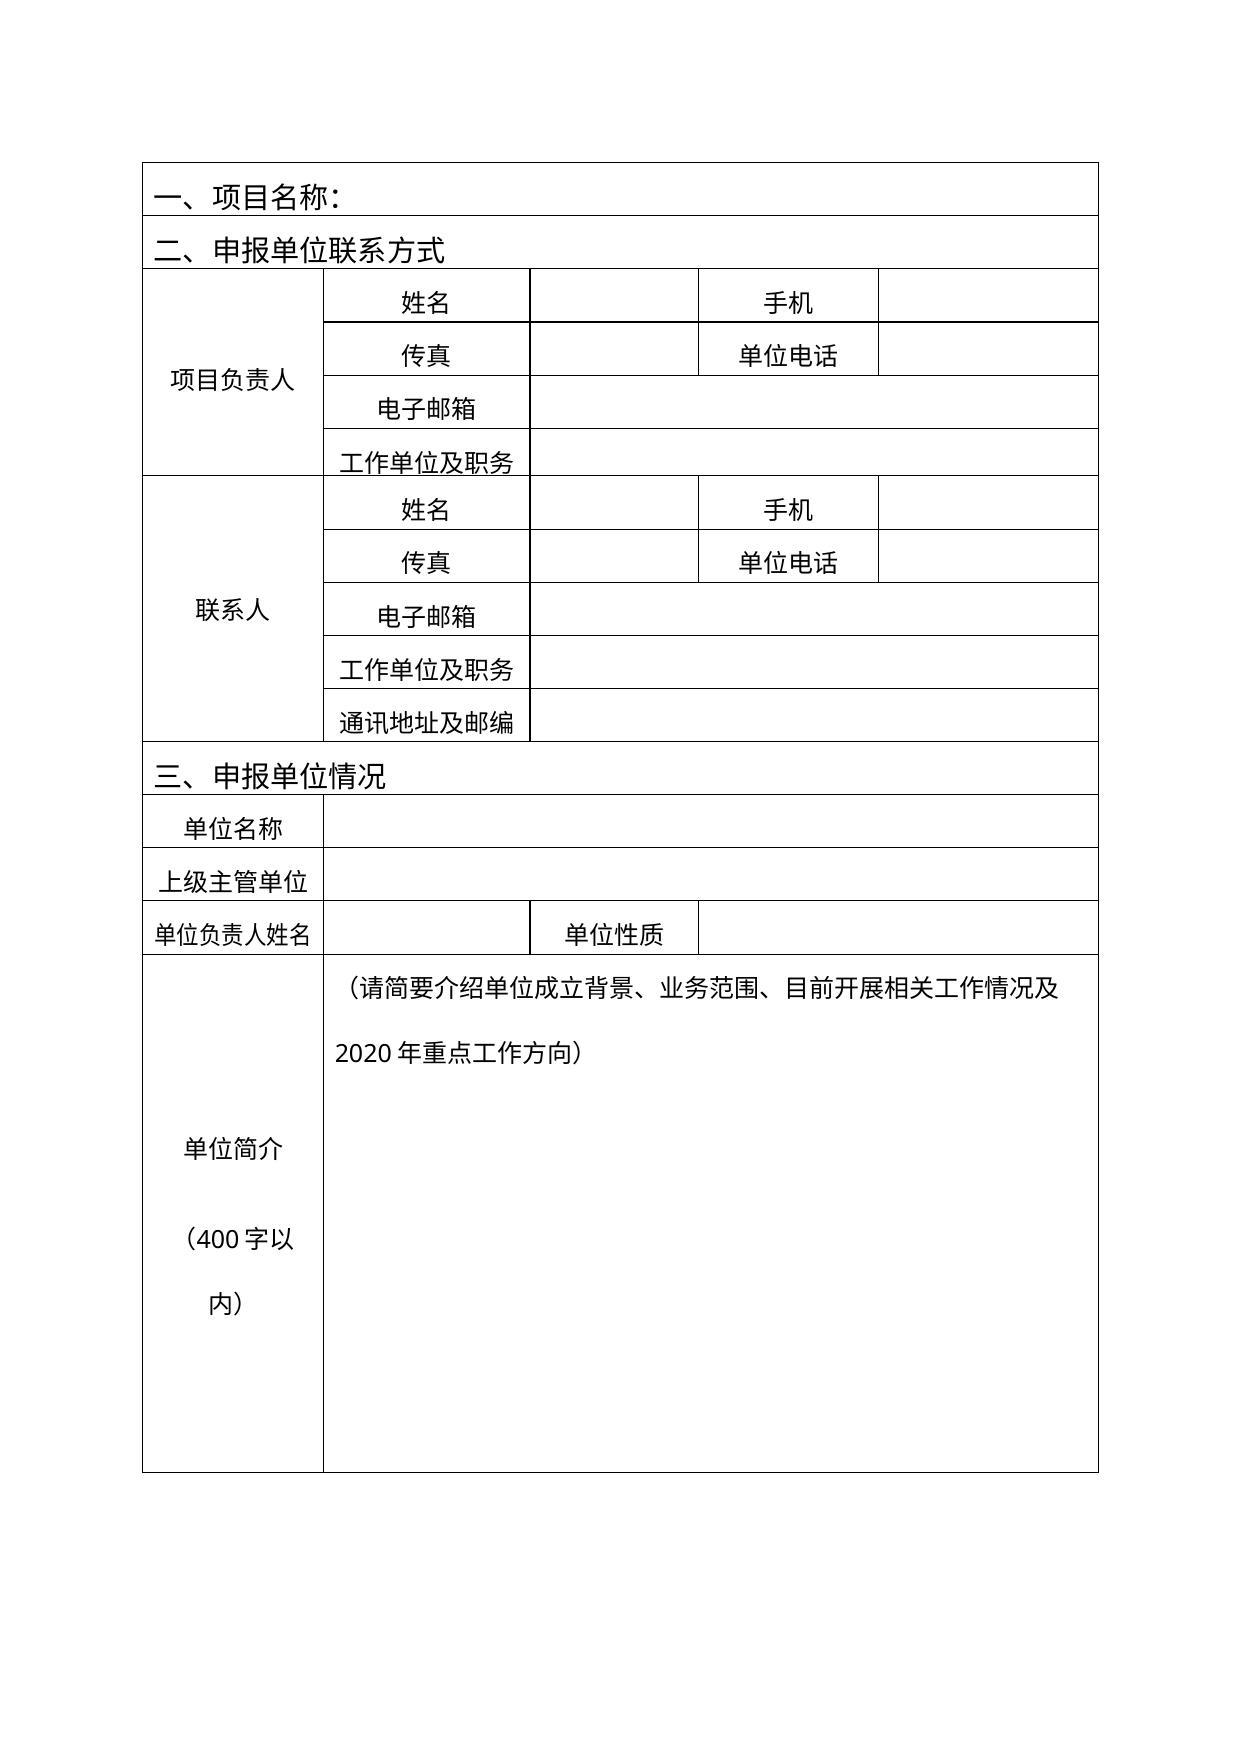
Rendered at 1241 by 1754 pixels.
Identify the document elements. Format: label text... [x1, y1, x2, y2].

table_cell 姓名 [324, 269, 529, 321]
table_cell 工作单位及职务 [324, 636, 529, 688]
table_cell 电子邮箱 [324, 376, 529, 428]
table_header 一、项目名称： [143, 163, 1098, 215]
table_cell 电子邮箱 [324, 583, 529, 635]
table_cell 工作单位及职务 [324, 429, 529, 475]
table_cell 手机 [699, 476, 878, 528]
table_cell [531, 323, 698, 374]
table_cell [531, 689, 1098, 741]
table_cell [879, 476, 1098, 528]
table_cell [324, 795, 1098, 847]
table_cell [531, 636, 1098, 688]
table_cell 二、申报单位联系方式 [143, 216, 1098, 268]
table_cell 单位简介 （400字以内） [143, 955, 323, 1472]
table_cell [531, 583, 1098, 635]
table_cell [531, 376, 1098, 428]
table_cell 项目负责人 [143, 269, 323, 475]
table_cell 传真 [324, 323, 529, 374]
table_cell 姓名 [324, 476, 529, 528]
table_cell [879, 269, 1098, 321]
table_cell [531, 429, 1098, 475]
table_cell 单位电话 [699, 530, 878, 582]
table_cell 单位电话 [699, 323, 878, 374]
table_cell 手机 [699, 269, 878, 321]
table_cell 单位性质 [531, 901, 698, 953]
table_cell [699, 901, 1098, 953]
table_cell [879, 323, 1098, 374]
table_cell 上级主管单位 [143, 848, 323, 900]
table_cell 联系人 [143, 476, 323, 741]
table_cell 传真 [324, 530, 529, 582]
table_cell [324, 848, 1098, 900]
table_cell [531, 269, 698, 321]
table_cell [531, 530, 698, 582]
table_cell （请简要介绍单位成立背景、业务范围、目前开展相关工作情况及2020年重点工作方向） [324, 955, 1098, 1472]
table_cell 三、申报单位情况 [143, 742, 1098, 794]
table_cell [879, 530, 1098, 582]
table_cell 单位负责人姓名 [143, 901, 323, 953]
table_cell 通讯地址及邮编 [324, 689, 529, 741]
table_cell 单位名称 [143, 795, 323, 847]
table_cell [324, 901, 529, 953]
table_cell [531, 476, 698, 528]
